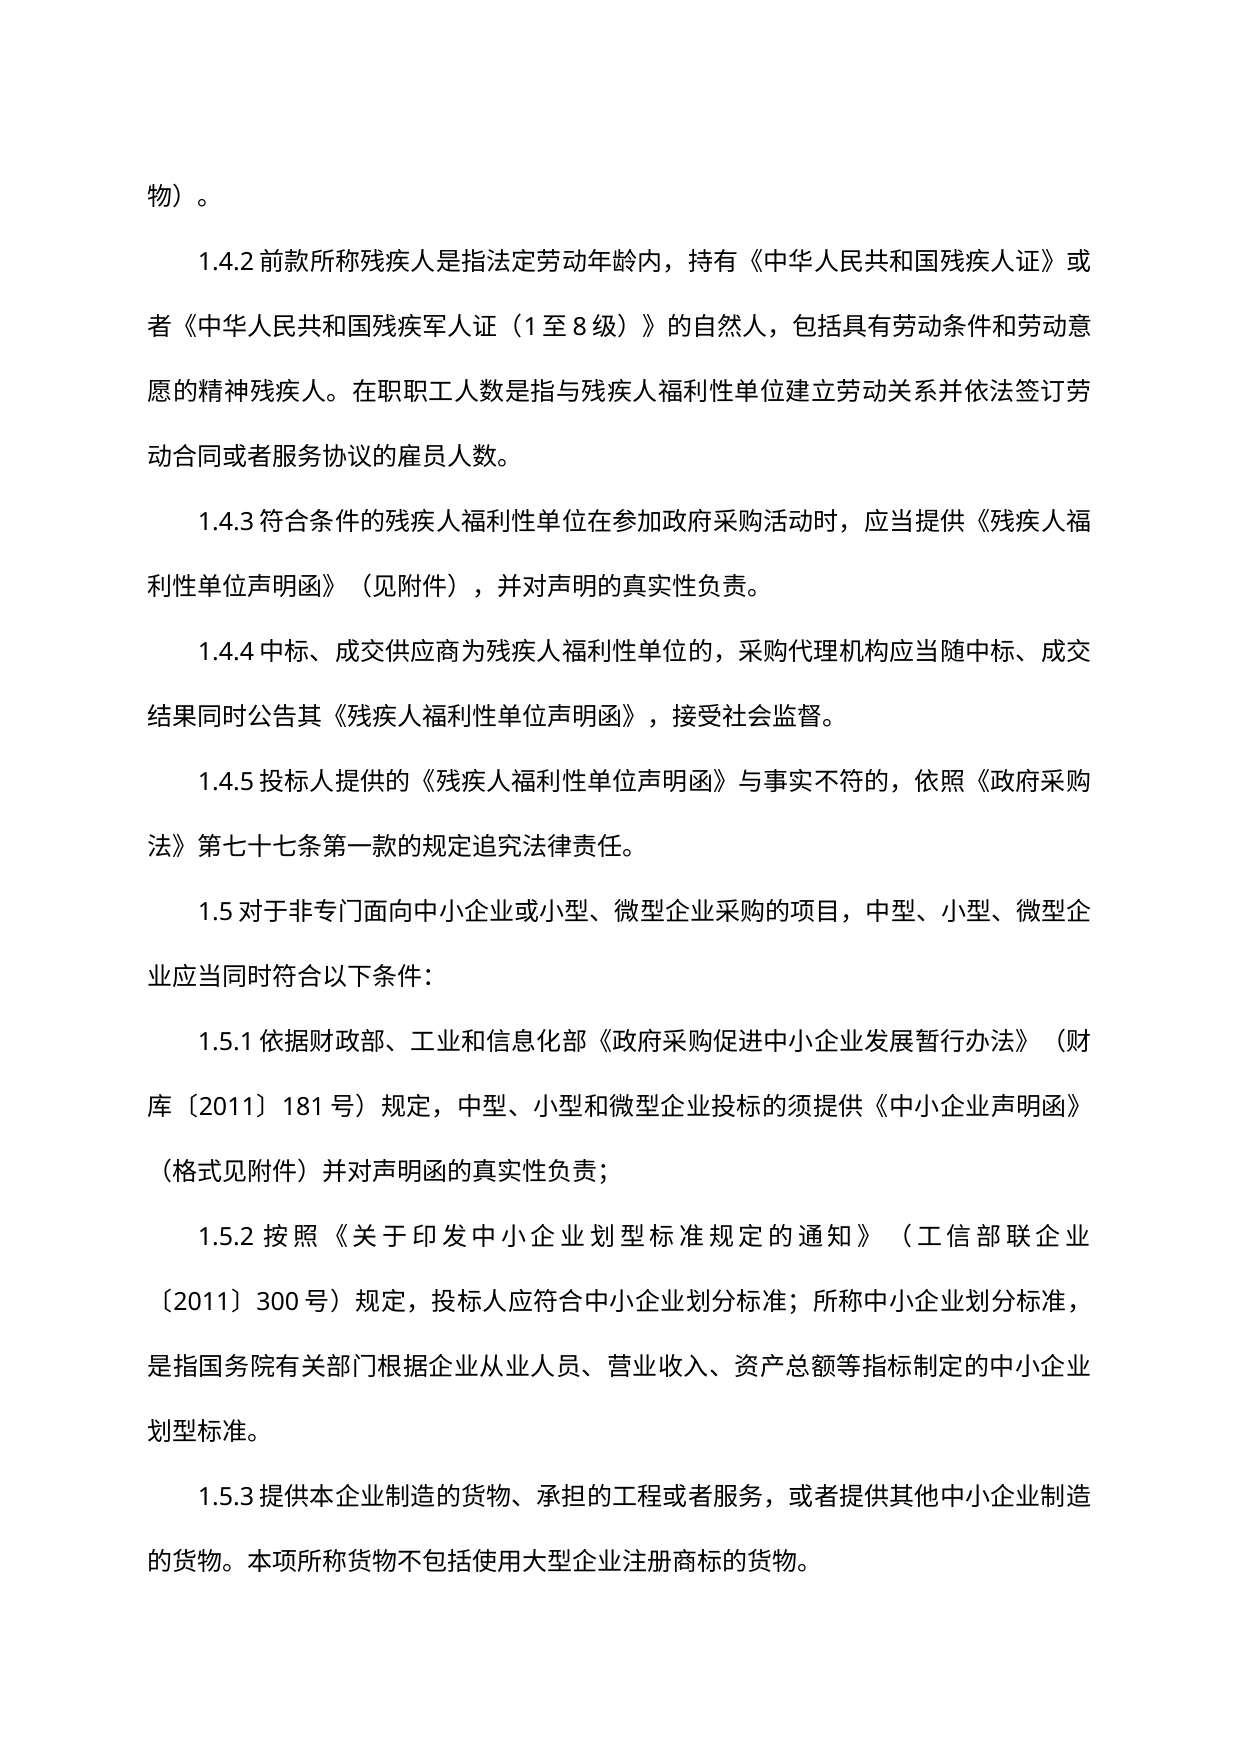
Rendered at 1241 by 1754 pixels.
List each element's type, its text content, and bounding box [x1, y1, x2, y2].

text 1.4.4中标、成交供应商为残疾人福利性单位的，采购代理机构应当随中标、成交结果同时公告其《残疾人福利性单位声明函》，接受社会监督。 [148, 617, 1092, 747]
text 1.5对于非专门面向中小企业或小型、微型企业采购的项目，中型、小型、微型企业应当同时符合以下条件： [148, 877, 1092, 1007]
text 1.4.2前款所称残疾人是指法定劳动年龄内，持有《中华人民共和国残疾人证》或者《中华人民共和国残疾军人证（1至8级）》的自然人，包括具有劳动条件和劳动意愿的精神残疾人。在职职工人数是指与残疾人福利性单位建立劳动关系并依法签订劳动合同或者服务协议的雇员人数。 [148, 227, 1092, 487]
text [148, 162, 1092, 227]
text 1.4.5投标人提供的《残疾人福利性单位声明函》与事实不符的，依照《政府采购法》第七十七条第一款的规定追究法律责任。 [148, 747, 1092, 877]
text 1.5.3提供本企业制造的货物、承担的工程或者服务，或者提供其他中小企业制造的货物。本项所称货物不包括使用大型企业注册商标的货物。 [148, 1462, 1092, 1592]
text 1.4.3符合条件的残疾人福利性单位在参加政府采购活动时，应当提供《残疾人福利性单位声明函》（见附件），并对声明的真实性负责。 [148, 487, 1092, 617]
text 1.5.2按照《关于印发中小企业划型标准规定的通知》（工信部联企业〔2011〕300号）规定，投标人应符合中小企业划分标准；所称中小企业划分标准，是指国务院有关部门根据企业从业人员、营业收入、资产总额等指标制定的中小企业划型标准。 [148, 1202, 1092, 1462]
text 1.5.1依据财政部、工业和信息化部《政府采购促进中小企业发展暂行办法》（财库〔2011〕181号）规定，中型、小型和微型企业投标的须提供《中小企业声明函》（格式见附件）并对声明函的真实性负责； [148, 1007, 1092, 1202]
